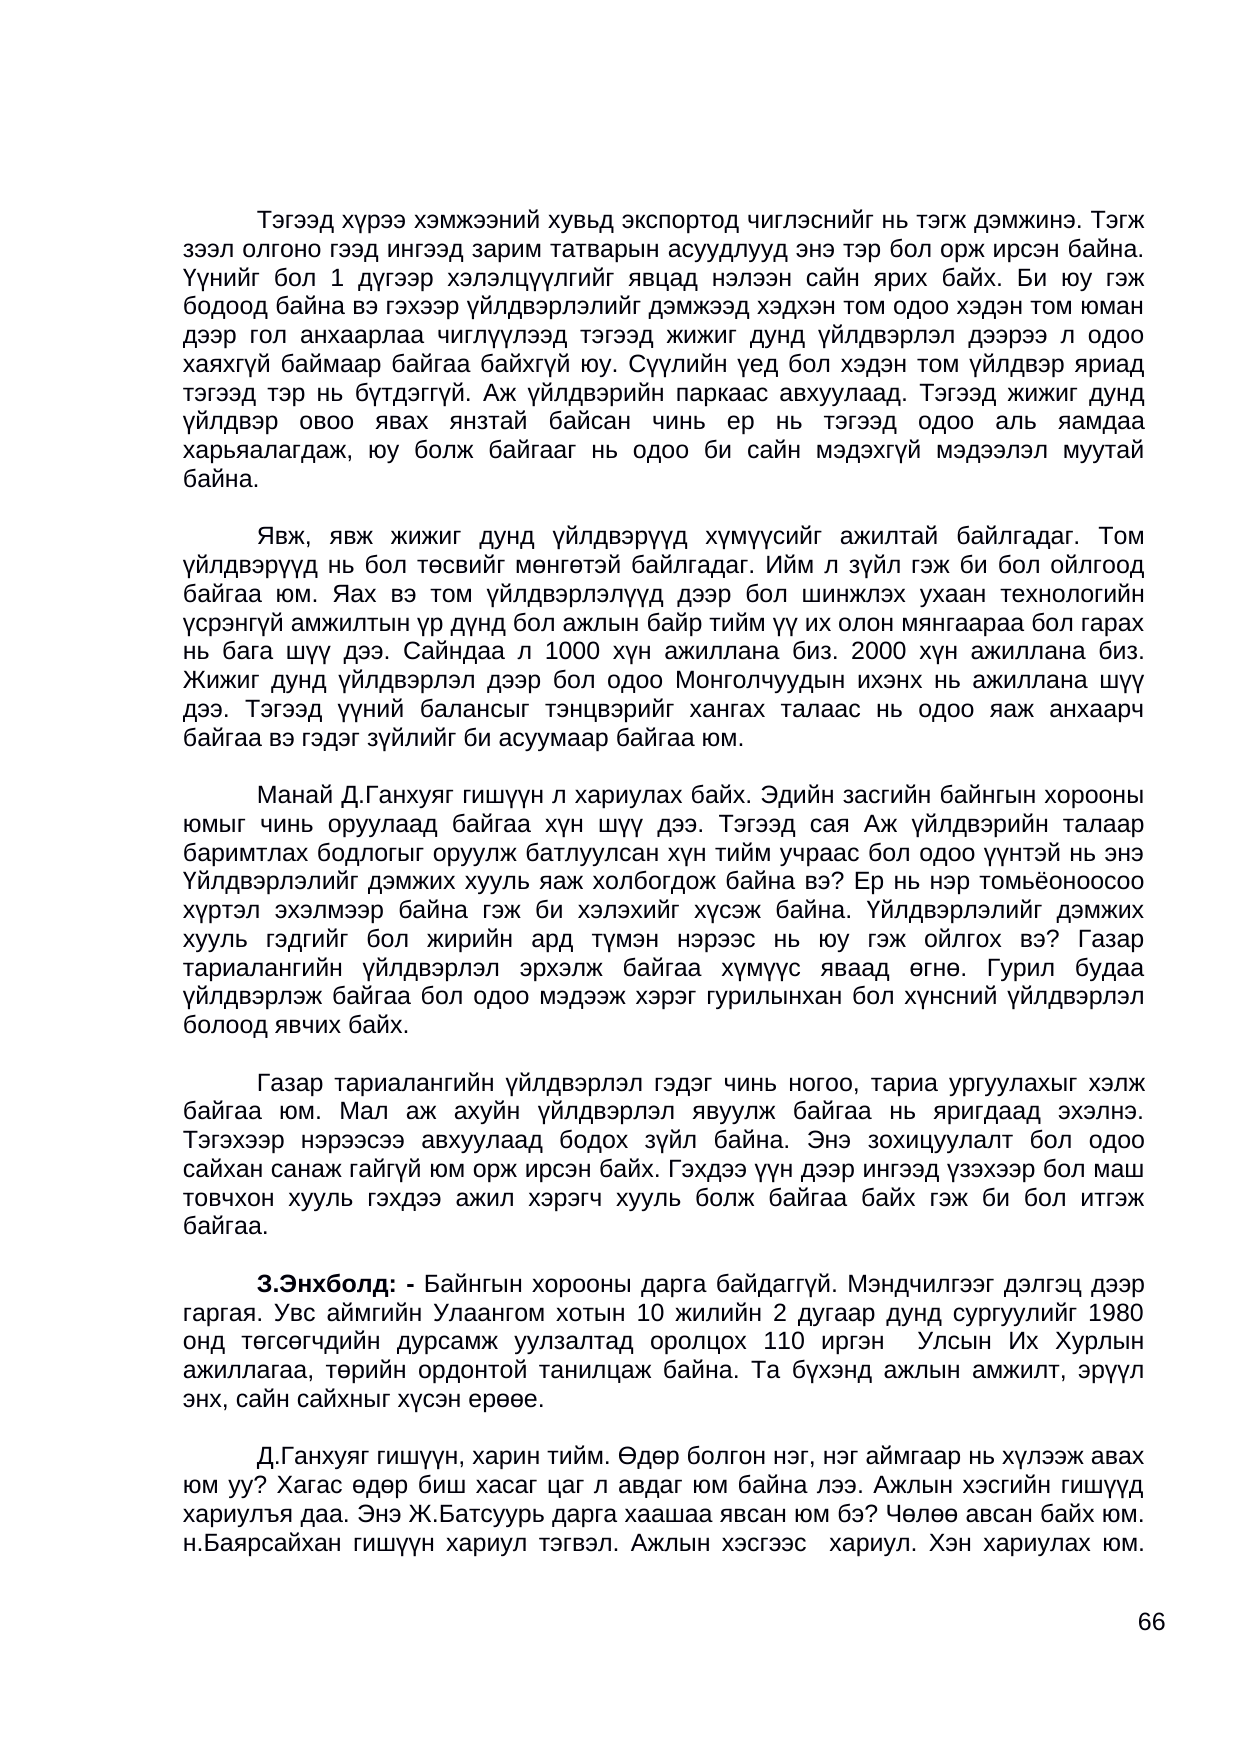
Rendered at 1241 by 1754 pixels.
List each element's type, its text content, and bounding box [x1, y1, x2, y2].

text Манай Д.Ганхуяг гишүүн л хариулах байх. Эдийн засгийн байнгын хорооны юмыг чинь оруулаад байгаа хүн шүү дээ. Тэгээд сая Аж үйлдвэрийн талаар баримтлах бодлогыг оруулж батлуулсан хүн тийм учраас бол одоо үүнтэй нь энэ Үйлдвэрлэлийг дэмжих хууль яаж холбогдож байна вэ? Ер нь нэр томьёоноосоо хүртэл эхэлмээр байна гэж би хэлэхийг хүсэж байна. Үйлдвэрлэлийг дэмжих хууль гэдгийг бол жирийн ард түмэн нэрээс нь юу гэж ойлгох вэ? Газар тариалангийн үйлдвэрлэл эрхэлж байгаа хүмүүс яваад өгнө. Гурил будаа үйлдвэрлэж байгаа бол одоо мэдээж хэрэг гурилынхан бол хүнсний үйлдвэрлэл болоод явчих байх. [183, 780, 1146, 1039]
text Явж, явж жижиг дунд үйлдвэрүүд хүмүүсийг ажилтай байлгадаг. Том үйлдвэрүүд нь бол төсвийг мөнгөтэй байлгадаг. Ийм л зүйл гэж би бол ойлгоод байгаа юм. Яах вэ том үйлдвэрлэлүүд дээр бол шинжлэх ухаан технологийн үсрэнгүй амжилтын үр дүнд бол ажлын байр тийм үү их олон мянгаараа бол гарах нь бага шүү дээ. Сайндаа л 1000 хүн ажиллана биз. 2000 хүн ажиллана биз. Жижиг дунд үйлдвэрлэл дээр бол одоо Монголчуудын ихэнх нь ажиллана шүү дээ. Тэгээд үүний балансыг тэнцвэрийг хангах талаас нь одоо яаж анхаарч байгаа вэ гэдэг зүйлийг би асуумаар байгаа юм. [183, 521, 1146, 751]
text Газар тариалангийн үйлдвэрлэл гэдэг чинь ногоо, тариа ургуулахыг хэлж байгаа юм. Мал аж ахуйн үйлдвэрлэл явуулж байгаа нь яригдаад эхэлнэ. Тэгэхээр нэрээсээ авхуулаад бодох зүйл байна. Энэ зохицуулалт бол одоо сайхан санаж гайгүй юм орж ирсэн байх. Гэхдээ үүн дээр ингээд үзэхээр бол маш товчхон хууль гэхдээ ажил хэрэгч хууль болж байгаа байх гэж би бол итгэж байгаа. [183, 1068, 1146, 1240]
text Тэгээд хүрээ хэмжээний хувьд экспортод чиглэснийг нь тэгж дэмжинэ. Тэгж зээл олгоно гээд ингээд зарим татварын асуудлууд энэ тэр бол орж ирсэн байна. Үүнийг бол 1 дүгээр хэлэлцүүлгийг явцад нэлээн сайн ярих байх. Би юу гэж бодоод байна вэ гэхээр үйлдвэрлэлийг дэмжээд хэдхэн том одоо хэдэн том юман дээр гол анхаарлаа чиглүүлээд тэгээд жижиг дунд үйлдвэрлэл дээрээ л одоо хаяхгүй баймаар байгаа байхгүй юу. Сүүлийн үед бол хэдэн том үйлдвэр яриад тэгээд тэр нь бүтдэггүй. Аж үйлдвэрийн паркаас авхуулаад. Тэгээд жижиг дунд үйлдвэр овоо явах янзтай байсан чинь ер нь тэгээд одоо аль яамдаа харьяалагдаж, юу болж байгааг нь одоо би сайн мэдэхгүй мэдээлэл муутай байна. [183, 205, 1146, 493]
text З.Энхболд: - Байнгын хорооны дарга байдаггүй. Мэндчилгээг дэлгэц дээр гаргая. Увс аймгийн Улаангом хотын 10 жилийн 2 дугаар дунд сургуулийг 1980 онд төгсөгчдийн дурсамж уулзалтад оролцох 110 иргэн Улсын Их Хурлын ажиллагаа, төрийн ордонтой танилцаж байна. Та бүхэнд ажлын амжилт, эрүүл энх, сайн сайхныг хүсэн ерөөе. [183, 1269, 1146, 1413]
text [183, 1441, 1146, 1556]
